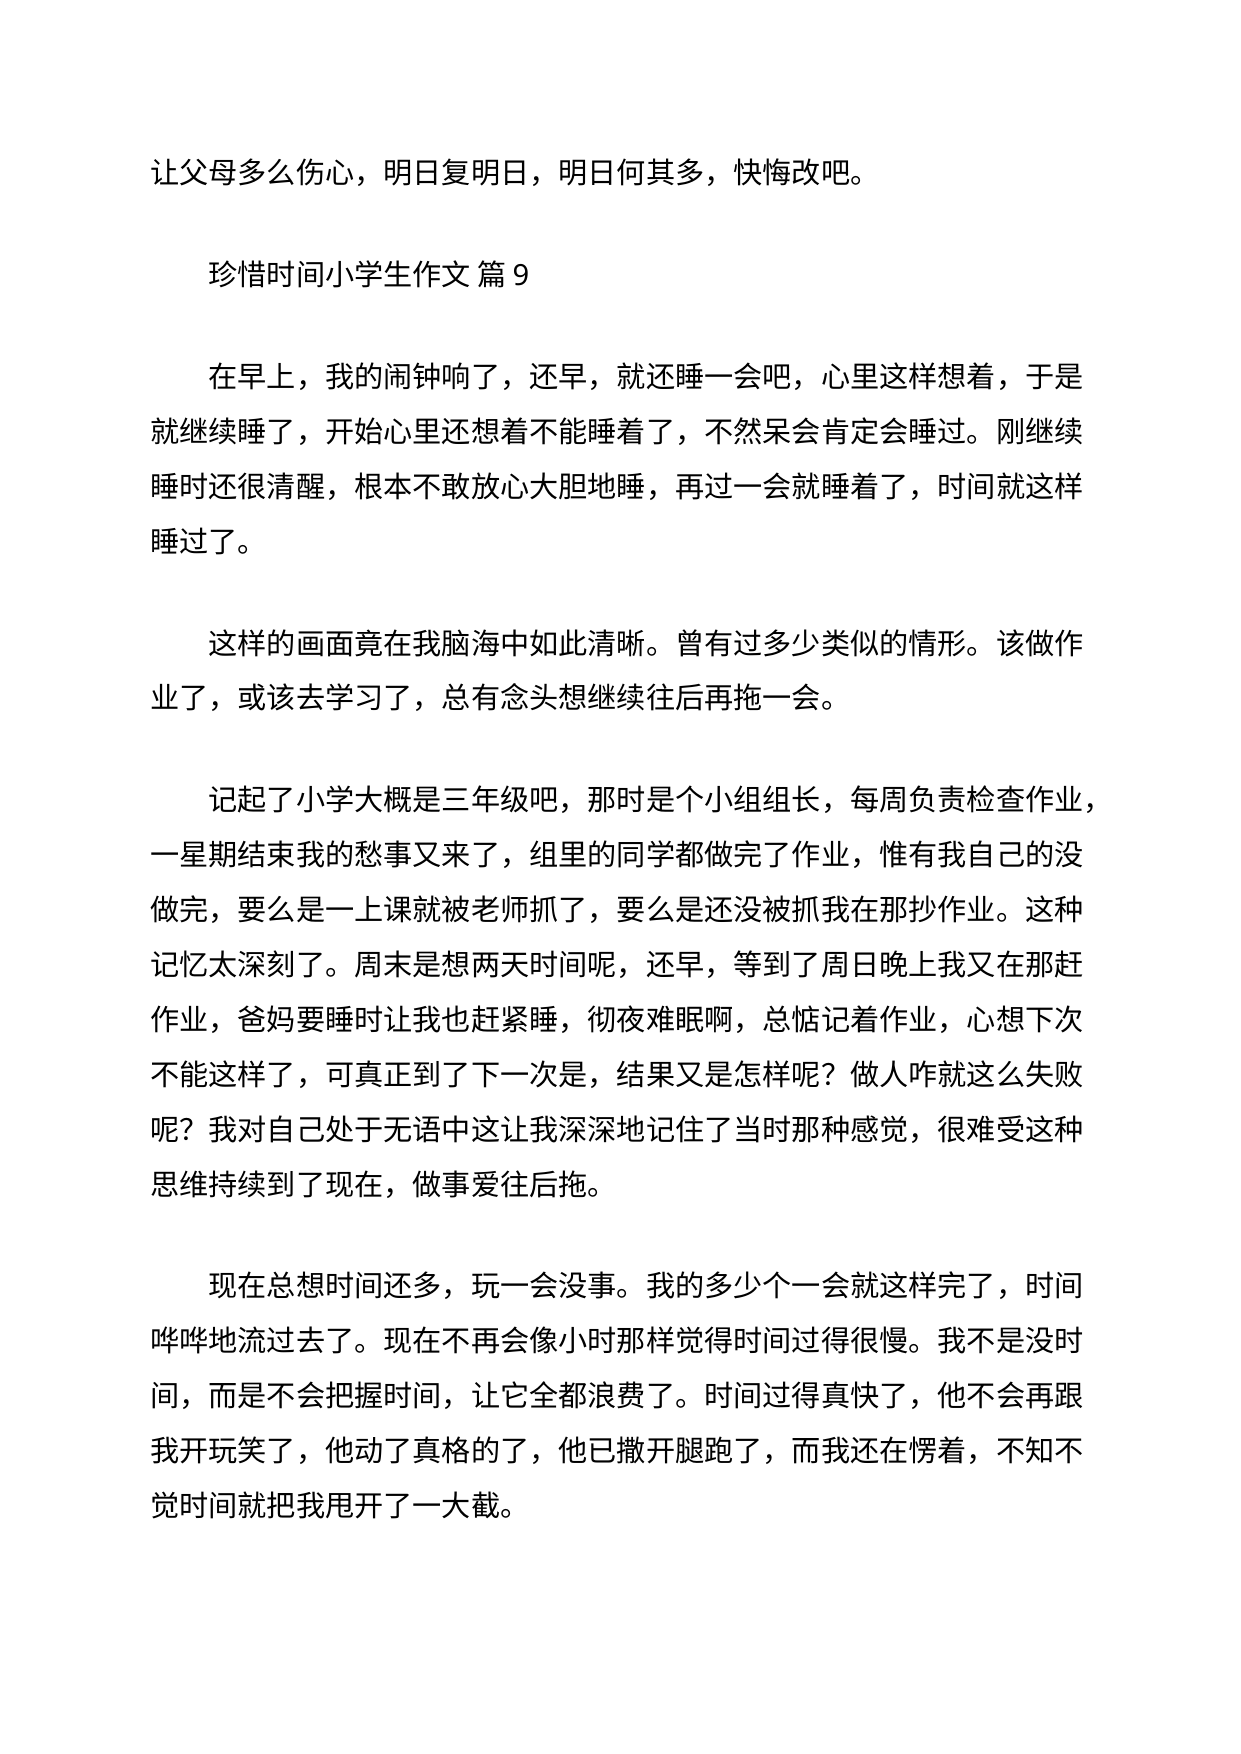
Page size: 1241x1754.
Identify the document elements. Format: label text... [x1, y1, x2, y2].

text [150, 150, 1090, 192]
text 记起了小学大概是三年级吧，那时是个小组组长，每周负责检查作业，一星期结束我的愁事又来了，组里的同学都做完了作业，惟有我自己的没做完，要么是一上课就被老师抓了，要么是还没被抓我在那抄作业。这种记忆太深刻了。周末是想两天时间呢，还早，等到了周日晚上我又在那赶作业，爸妈要睡时让我也赶紧睡，彻夜难眠啊，总惦记着作业，心想下次不能这样了，可真正到了下一次是，结果又是怎样呢？做人咋就这么失败呢？我对自己处于无语中这让我深深地记住了当时那种感觉，很难受这种思维持续到了现在，做事爱往后拖。 [150, 777, 1090, 1203]
text 现在总想时间还多，玩一会没事。我的多少个一会就这样完了，时间哗哗地流过去了。现在不再会像小时那样觉得时间过得很慢。我不是没时间，而是不会把握时间，让它全都浪费了。时间过得真快了，他不会再跟我开玩笑了，他动了真格的了，他已撒开腿跑了，而我还在愣着，不知不觉时间就把我甩开了一大截。 [150, 1263, 1090, 1525]
text 在早上，我的闹钟响了，还早，就还睡一会吧，心里这样想着，于是就继续睡了，开始心里还想着不能睡着了，不然呆会肯定会睡过。刚继续睡时还很清醒，根本不敢放心大胆地睡，再过一会就睡着了，时间就这样睡过了。 [150, 354, 1090, 561]
text 珍惜时间小学生作文 篇9 [150, 252, 1090, 294]
text 这样的画面竟在我脑海中如此清晰。曾有过多少类似的情形。该做作业了，或该去学习了，总有念头想继续往后再拖一会。 [150, 620, 1090, 717]
